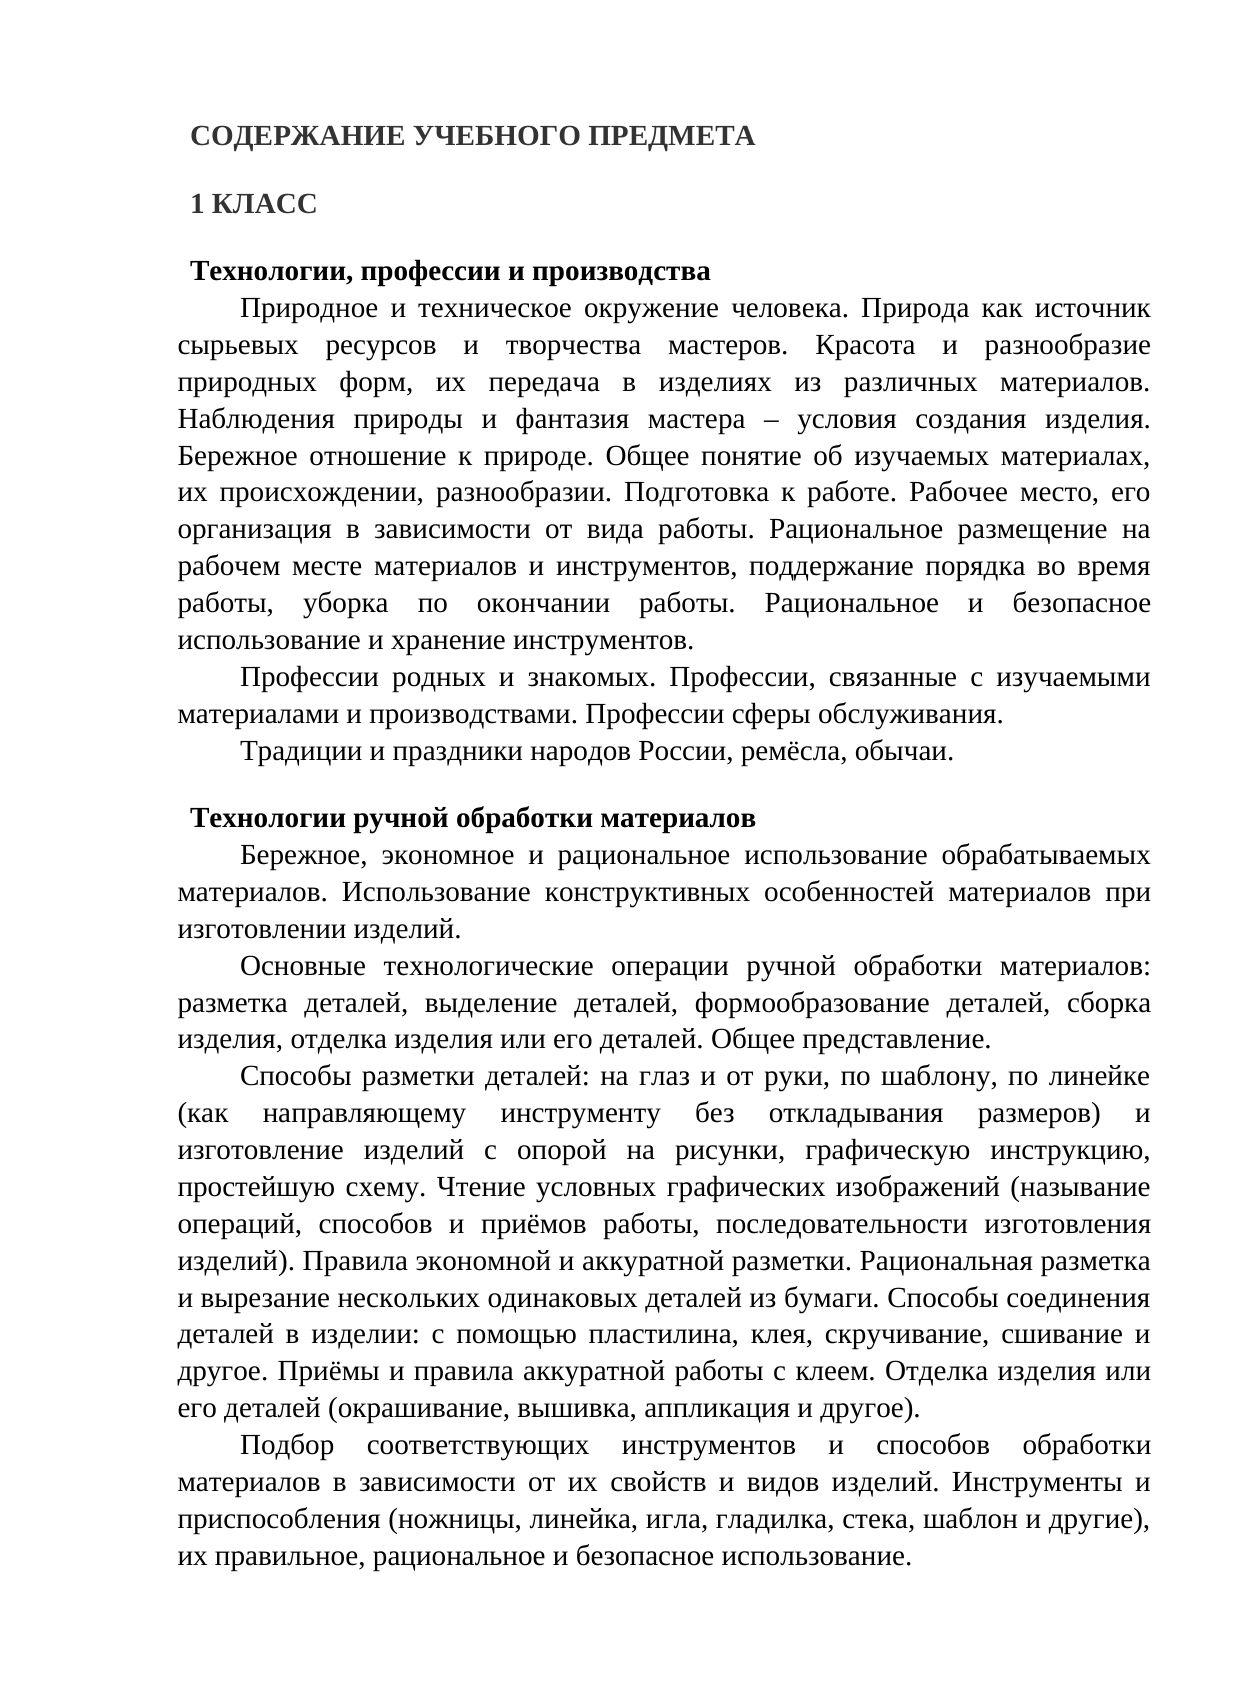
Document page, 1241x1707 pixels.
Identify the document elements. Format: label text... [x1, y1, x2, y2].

text 1 КЛАСС [190, 186, 1152, 219]
text Технологии, профессии и производства [190, 253, 1152, 287]
text Традиции и праздники народов России, ремёсла, обычаи. [177, 733, 1152, 766]
text Профессии родных и знакомых. Профессии, связанные с изучаемыми материалами и производствами. Профессии сферы обслуживания. [177, 659, 1152, 729]
text Бережное, экономное и рациональное использование обрабатываемых материалов. Использование конструктивных особенностей материалов при изготовлении изделий. [177, 837, 1152, 944]
text Способы разметки деталей: на глаз и от руки, по шаблону, по линейке (как направляющему инструменту без откладывания размеров) и изготовление изделий с опорой на рисунки, графическую инструкцию, простейшую схему. Чтение условных графических изображений (называние операций, способов и приёмов работы, последовательности изготовления изделий). Правила экономной и аккуратной разметки. Рациональная разметка и вырезание нескольких одинаковых деталей из бумаги. Способы соединения деталей в изделии: с помощью пластилина, клея, скручивание, сшивание и другое. Приёмы и правила аккуратной работы с клеем. Отделка изделия или его деталей (окрашивание, вышивка, аппликация и другое). [177, 1058, 1152, 1424]
text СОДЕРЖАНИЕ УЧЕБНОГО ПРЕДМЕТА [190, 118, 1152, 152]
text Основные технологические операции ручной обработки материалов: разметка деталей, выделение деталей, формообразование деталей, сборка изделия, отделка изделия или его деталей. Общее представление. [177, 948, 1152, 1055]
text Природное и техническое окружение человека. Природа как источник сырьевых ресурсов и творчества мастеров. Красота и разнообразие природных форм, их передача в изделиях из различных материалов. Наблюдения природы и фантазия мастера – условия создания изделия. Бережное отношение к природе. Общее понятие об изучаемых материалах, их происхождении, разнообразии. Подготовка к работе. Рабочее место, его организация в зависимости от вида работы. Рациональное размещение на рабочем месте материалов и инструментов, поддержание порядка во время работы, уборка по окончании работы. Рациональное и безопасное использование и хранение инструментов. [177, 290, 1152, 656]
text Технологии ручной обработки материалов [190, 800, 1152, 834]
text Подбор соответствующих инструментов и способов обработки материалов в зависимости от их свойств и видов изделий. Инструменты и приспособления (ножницы, линейка, игла, гладилка, стека, шаблон и другие), их правильное, рациональное и безопасное использование. [177, 1427, 1152, 1571]
